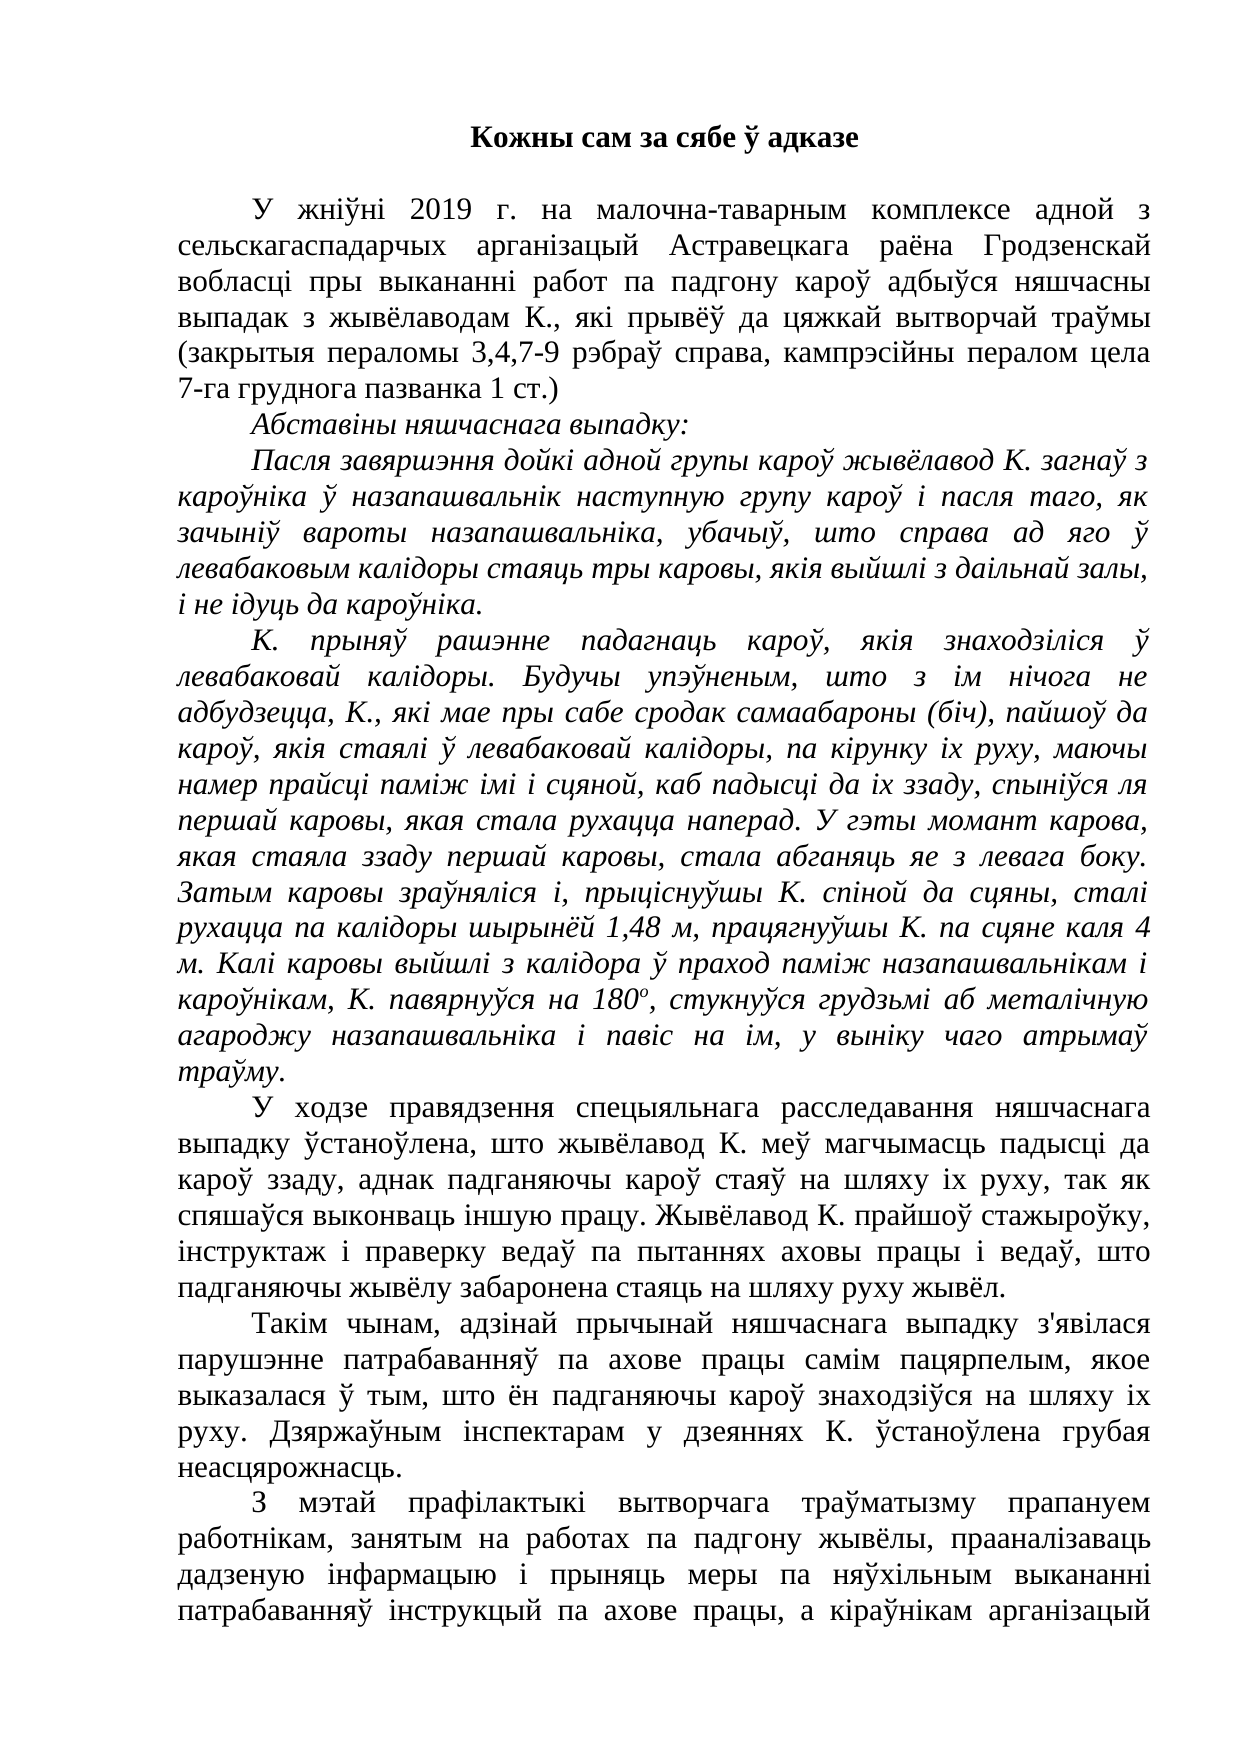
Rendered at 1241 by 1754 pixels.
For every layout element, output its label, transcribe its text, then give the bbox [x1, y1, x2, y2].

text Кожны сам за сябе ў адказе [177, 118, 1152, 154]
text Такім чынам, адзінай прычынай няшчаснага выпадку з'явілася парушэнне патрабаванняў па ахове працы самім пацярпелым, якое выказалася ў тым, што ён падганяючы кароў знаходзіўся на шляху іх руху. Дзяржаўным інспектарам у дзеяннях К. ўстаноўлена грубая неасцярожнасць. [177, 1304, 1152, 1484]
text У ходзе правядзення спецыяльнага расследавання няшчаснага выпадку ўстаноўлена, што жывёлавод К. меў магчымасць падысці да кароў ззаду, аднак падганяючы кароў стаяў на шляху іх руху, так як спяшаўся выконваць іншую працу. Жывёлавод К. прайшоў стажыроўку, інструктаж і праверку ведаў па пытаннях аховы працы i ведаў, што падганяючы жывёлу забаронена стаяць на шляху руху жывёл. [177, 1088, 1152, 1304]
text К. прыняў рашэнне падагнаць кароў, якія знаходзіліся ў левабаковай калідоры. Будучы упэўненым, што з ім нічога не адбудзецца, К., які мае пры сабе сродак самаабароны (біч), пайшоў да кароў, якія стаялі ў левабаковай калідоры, па кірунку іх руху, маючы намер прайсці паміж імі і сцяной, каб падысці да іх ззаду, спыніўся ля першай каровы, якая стала рухацца наперад. У гэты момант карова, якая стаяла ззаду першай каровы, стала абганяць яе з левага боку. Затым каровы зраўняліся і, прыціснуўшы К. спіной да сцяны, сталі рухацца па калідоры шырынёй 1,48 м, працягнуўшы К. па сцяне каля 4 м. Калі каровы выйшлі з калідора ў праход паміж назапашвальнікам і кароўнікам, К. павярнуўся на 180о, стукнуўся грудзьмі аб металічную агароджу назапашвальніка і павіс на ім, у выніку чаго атрымаў траўму. [177, 621, 1152, 1088]
text У жніўні 2019 г. на малочна-таварным комплексе адной з сельскагаспадарчых арганізацый Астравецкага раёна Гродзенскай вобласці пры выкананні работ па падгону кароў адбыўся няшчасны выпадак з жывёлаводам К., які прывёў да цяжкай вытворчай траўмы (закрытыя пераломы 3,4,7-9 рэбраў справа, кампрэсійны пералом цела 7-га груднога пазванка 1 ст.) [177, 190, 1152, 406]
text Пасля завяршэння дойкі адной групы кароў жывёлавод К. загнаў з кароўніка ў назапашвальнік наступную групу кароў і пасля таго, як зачыніў вароты назапашвальніка, убачыў, што справа ад яго ў левабаковым калідоры стаяць тры каровы, якія выйшлі з даільнай залы, і не ідуць да кароўніка. [177, 442, 1152, 621]
text Абставіны няшчаснага выпадку: [177, 406, 1152, 442]
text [177, 1484, 1152, 1627]
